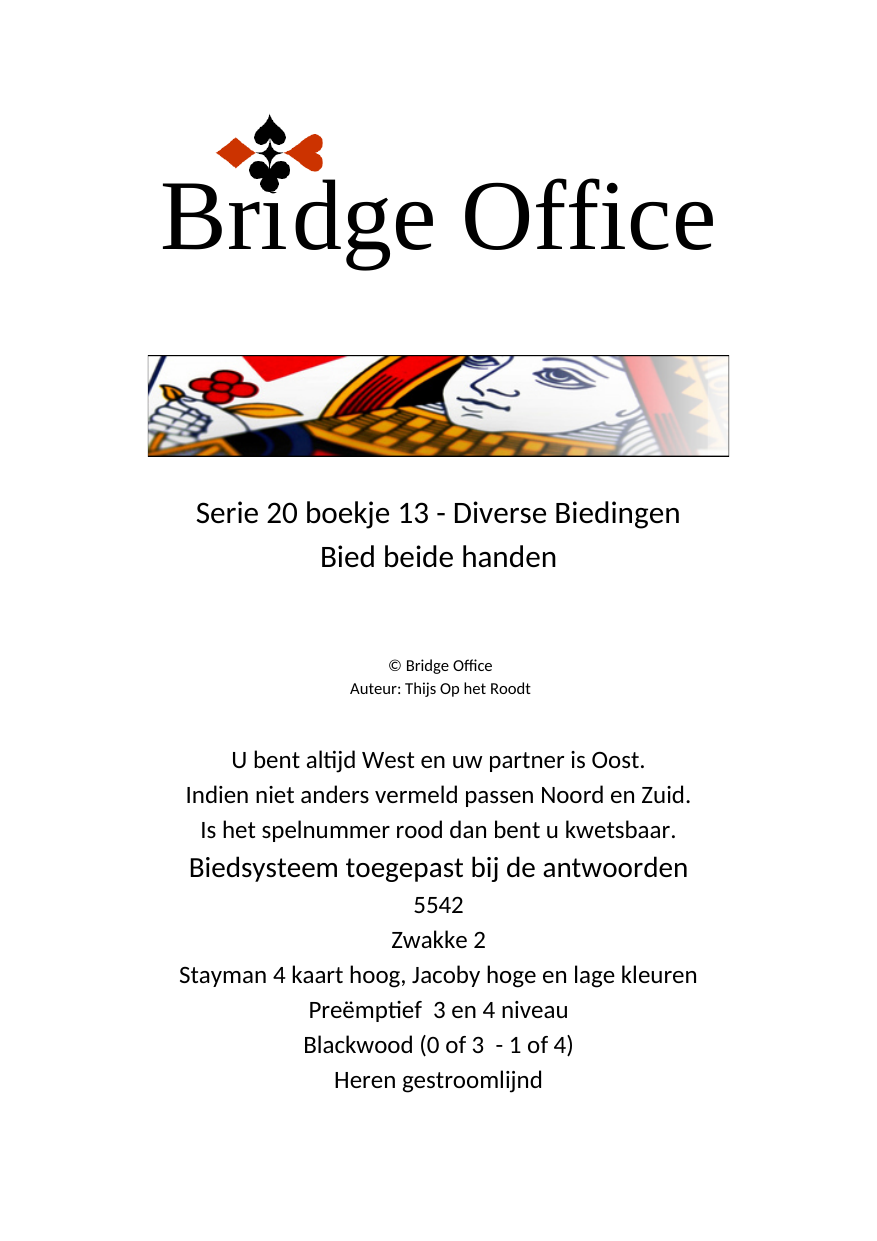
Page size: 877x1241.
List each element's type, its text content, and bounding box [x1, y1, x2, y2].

text Bied beide handen [148, 537, 729, 575]
text Blackwood (0 of 3 - 1 of 4) Heren gestroomlijnd [148, 1029, 729, 1095]
text Biedsysteem toegepast bij de antwoorden 5542 Zwakke 2 [148, 849, 729, 955]
text Preëmptief 3 en 4 niveau [148, 994, 729, 1025]
text Stayman 4 kaart hoog, Jacoby hoge en lage kleuren [148, 959, 729, 990]
text Auteur: Thijs Op het Roodt U bent altijd West en uw partner is Oost. Indien niet anders vermeld passen Noord en Zuid. Is het spelnummer rood dan bent u kwetsbaar. [148, 678, 729, 845]
text Serie 20 boekje 13 - Diverse Biedingen [148, 493, 729, 531]
text © Bridge Office [148, 655, 729, 676]
picture [215, 113, 323, 192]
picture [147, 355, 730, 457]
